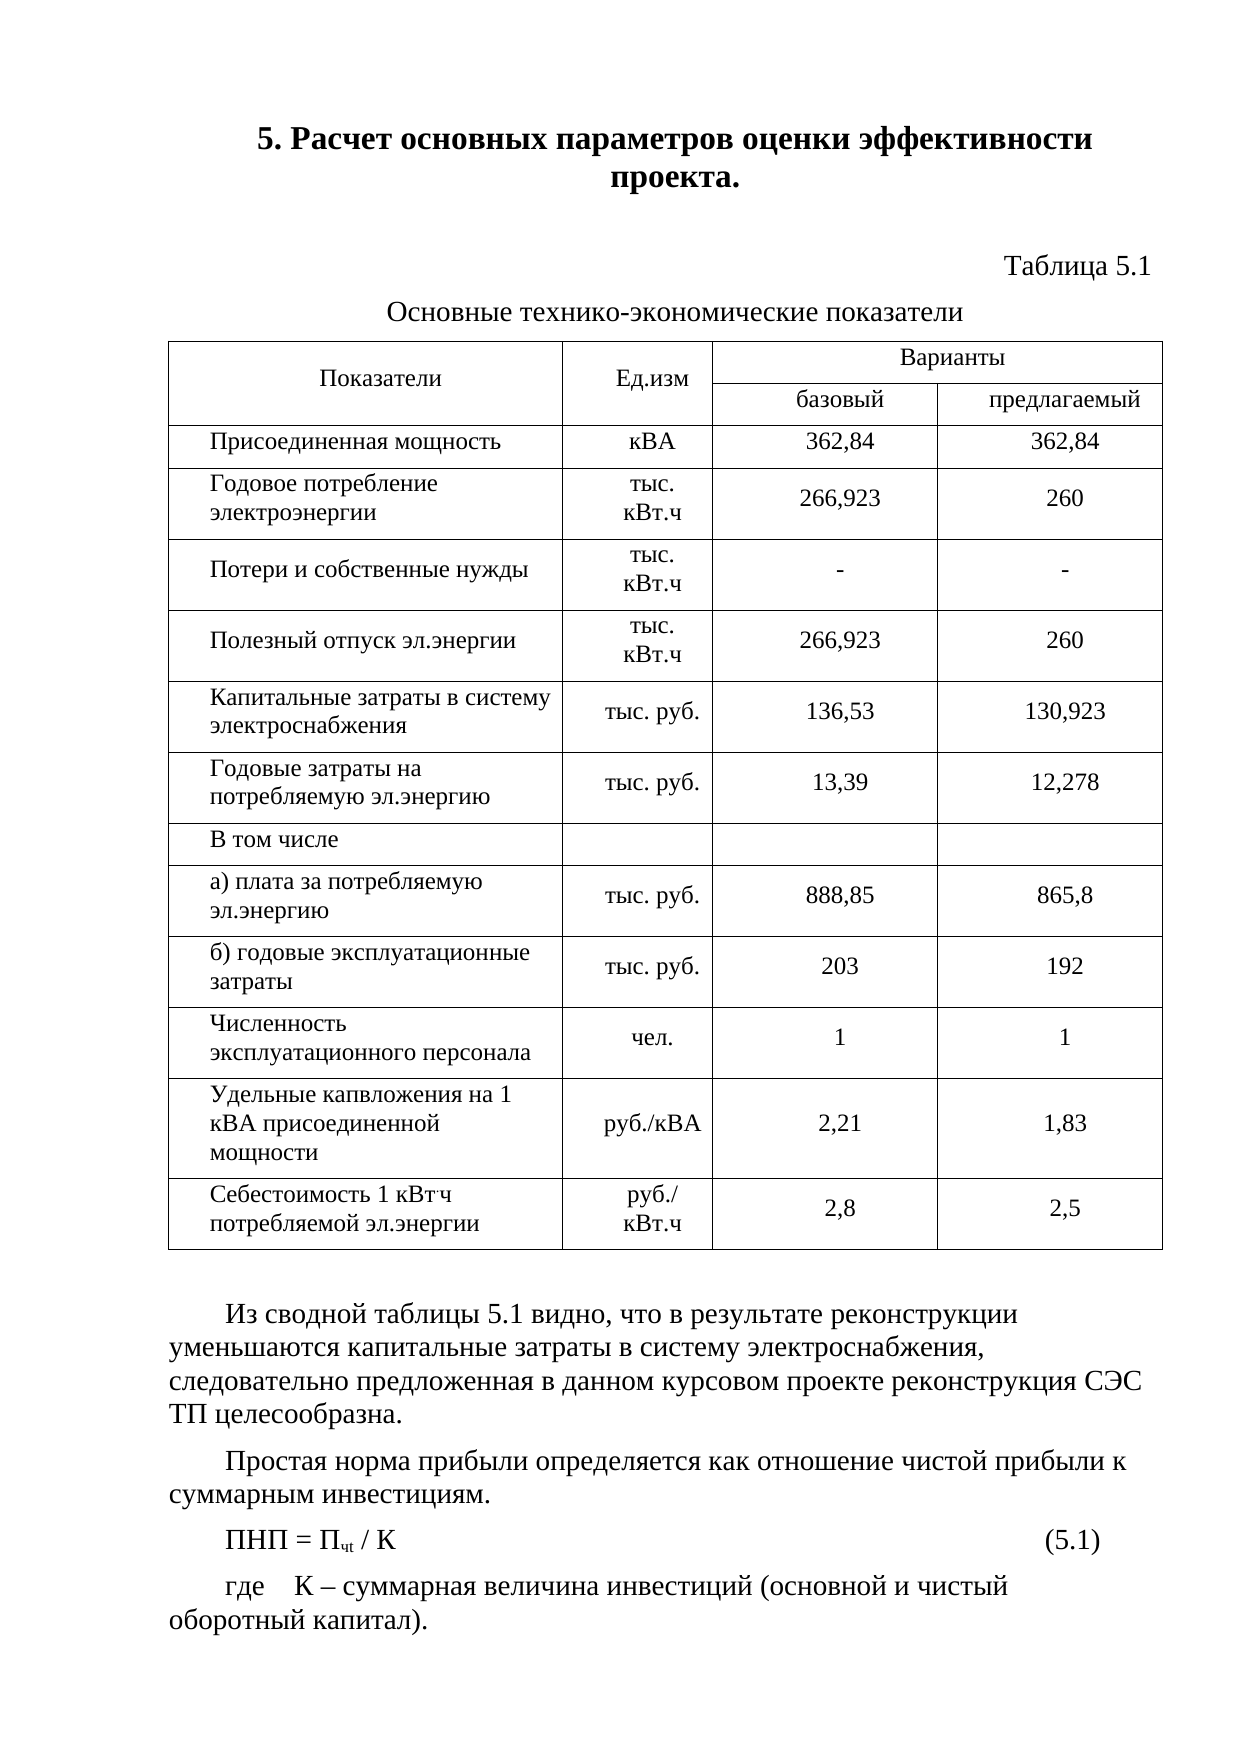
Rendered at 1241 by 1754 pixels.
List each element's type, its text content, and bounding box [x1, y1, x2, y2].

table_cell 12,278 [938, 753, 1162, 823]
table_cell б) годовые эксплуатационные затраты [169, 937, 562, 1007]
table_cell 1 [938, 1008, 1162, 1078]
table_cell 130,923 [938, 682, 1162, 752]
table_cell а) плата за потребляемую эл.энергию [169, 866, 562, 936]
table_cell - [938, 540, 1162, 609]
table_header Ед.изм [563, 342, 712, 425]
table_cell тыс. руб. [563, 937, 712, 1007]
text Основные технико-экономические показатели [198, 294, 1152, 328]
table_cell [938, 824, 1162, 865]
table_cell 1,83 [938, 1079, 1162, 1178]
text где К – суммарная величина инвестиций (основной и чистый оборотный капитал). [169, 1568, 1152, 1635]
table_cell Себестоимость 1 кВт.ч потребляемой эл.энергии [169, 1179, 562, 1249]
table_cell 2,5 [938, 1179, 1162, 1249]
table_cell 260 [938, 469, 1162, 538]
table_cell Численность эксплуатационного персонала [169, 1008, 562, 1078]
table_cell тыс. руб. [563, 866, 712, 936]
table_cell Присоединенная мощность [169, 426, 562, 467]
table_header Варианты [713, 342, 1162, 383]
table_cell 2,21 [713, 1079, 937, 1178]
table_cell 136,53 [713, 682, 937, 752]
table_cell Годовое потребление электроэнергии [169, 469, 562, 538]
table_cell [713, 824, 937, 865]
table_cell 266,923 [713, 611, 937, 681]
table_cell тыс. кВт.ч [563, 469, 712, 538]
text Из сводной таблицы 5.1 видно, что в результате реконструкции уменьшаются капитальные затраты в систему электроснабжения, следовательно предложенная в данном курсовом проекте реконструкция СЭС ТП целесообразна. [169, 1296, 1152, 1430]
text 5. Расчет основных параметров оценки эффективности проекта. [198, 118, 1152, 195]
table_cell чел. [563, 1008, 712, 1078]
table_cell Удельные капвложения на 1 кВА присоединенной мощности [169, 1079, 562, 1178]
table_cell тыс. кВт.ч [563, 611, 712, 681]
table_cell 362,84 [938, 426, 1162, 467]
table_cell базовый [713, 384, 937, 425]
table_cell - [713, 540, 937, 609]
table_cell Полезный отпуск эл.энергии [169, 611, 562, 681]
table_cell 203 [713, 937, 937, 1007]
text ПНП = Пчt / К (5.1) [169, 1522, 1152, 1556]
table_cell тыс. кВт.ч [563, 540, 712, 609]
table_cell В том числе [169, 824, 562, 865]
text Простая норма прибыли определяется как отношение чистой прибыли к суммарным инвестициям. [169, 1443, 1152, 1510]
table_cell тыс. руб. [563, 682, 712, 752]
table_cell 865,8 [938, 866, 1162, 936]
text Таблица 5.1 [198, 248, 1152, 282]
table_cell тыс. руб. [563, 753, 712, 823]
table_cell 266,923 [713, 469, 937, 538]
table_cell 362,84 [713, 426, 937, 467]
table_cell предлагаемый [938, 384, 1162, 425]
table_cell 1 [713, 1008, 937, 1078]
table_cell Годовые затраты на потребляемую эл.энергию [169, 753, 562, 823]
table_cell 2,8 [713, 1179, 937, 1249]
table_cell 13,39 [713, 753, 937, 823]
table_cell руб./кВА [563, 1079, 712, 1178]
table_cell кВА [563, 426, 712, 467]
table_cell 888,85 [713, 866, 937, 936]
table_cell Потери и собственные нужды [169, 540, 562, 609]
table_cell 260 [938, 611, 1162, 681]
table_header Показатели [169, 342, 562, 425]
table_cell [563, 824, 712, 865]
table_cell Капитальные затраты в систему электроснабжения [169, 682, 562, 752]
table_cell 192 [938, 937, 1162, 1007]
table_cell руб./кВт.ч [563, 1179, 712, 1249]
